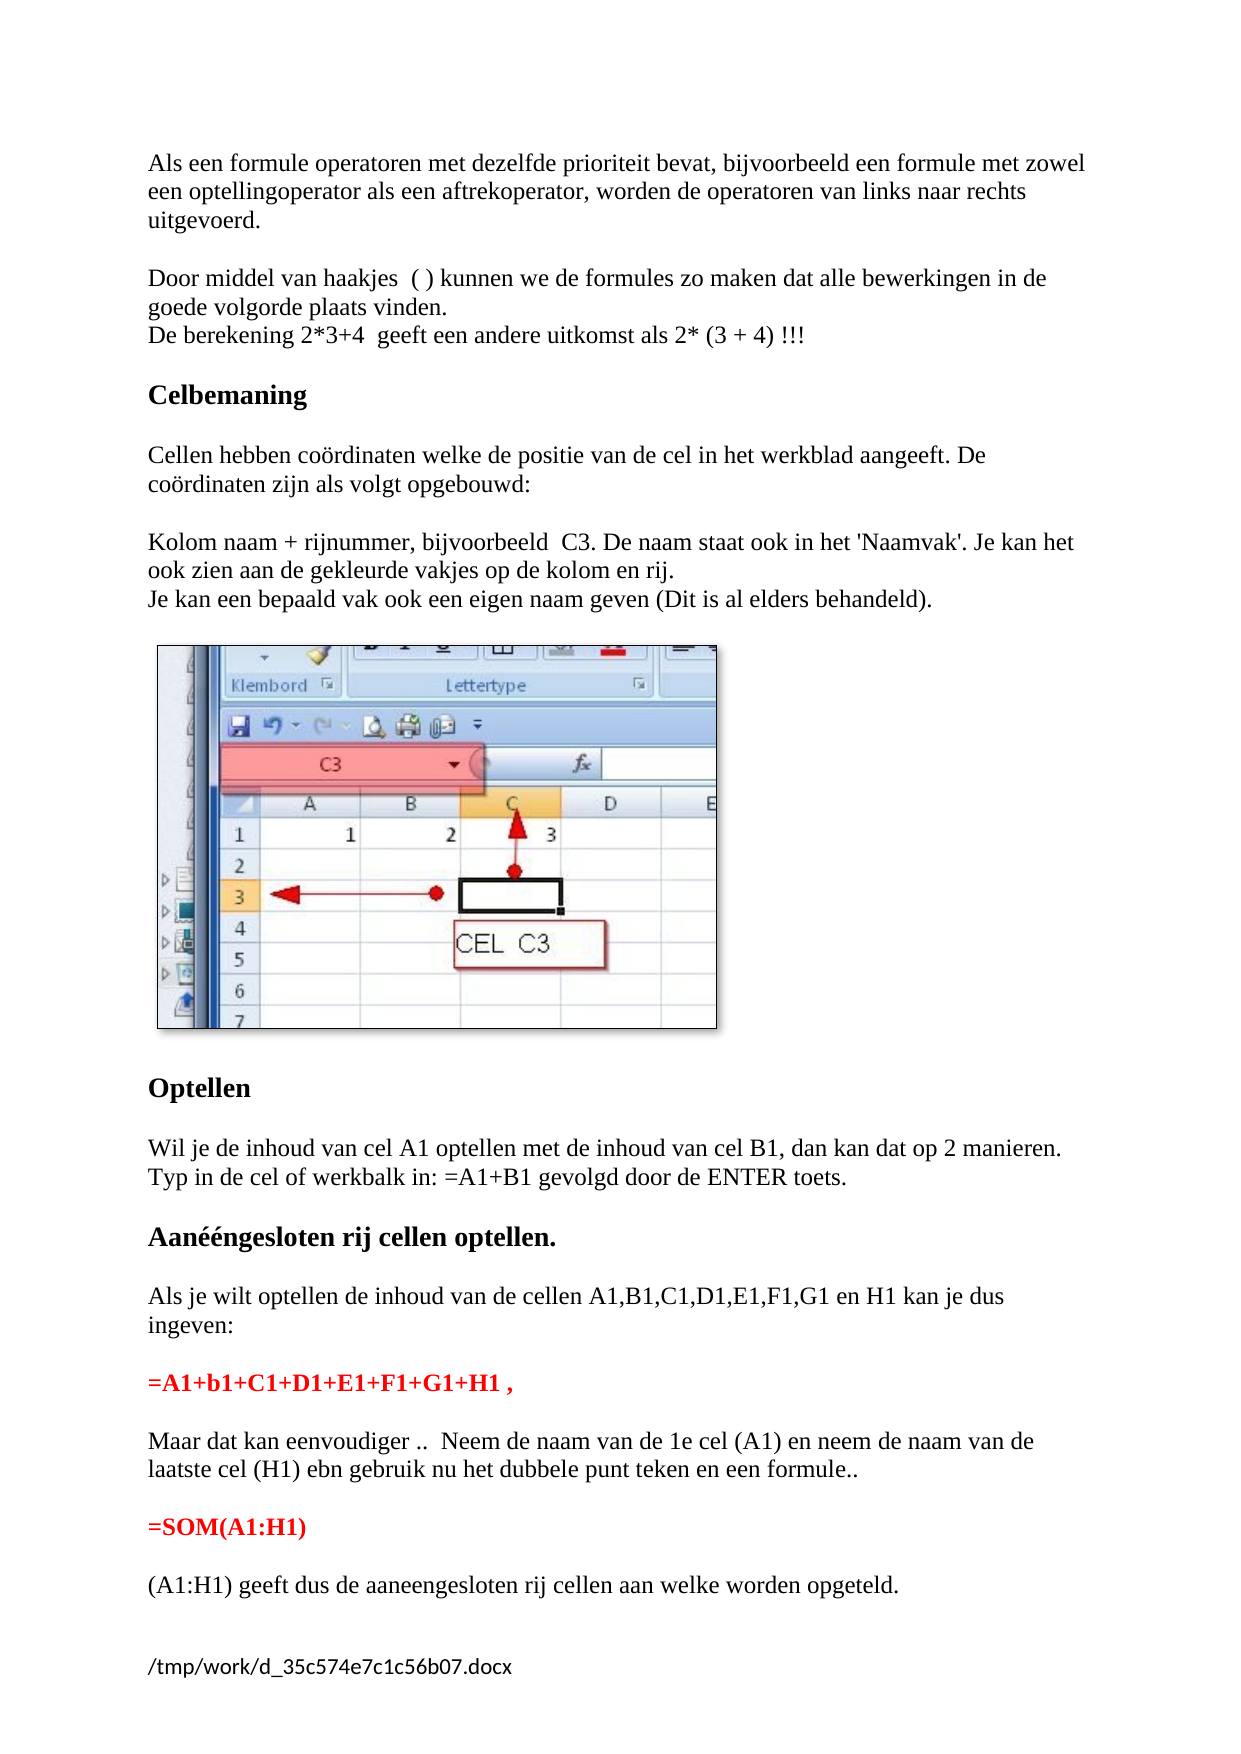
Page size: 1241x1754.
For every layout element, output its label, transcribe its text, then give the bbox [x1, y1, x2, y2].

text Als je wilt optellen de inhoud van de cellen A1,B1,C1,D1,E1,F1,G1 en H1 kan je dus ingeven: [148, 1281, 1093, 1339]
text Celbemaning [148, 378, 1093, 411]
picture [158, 646, 716, 1028]
text Aanééngesloten rij cellen optellen. [148, 1219, 1093, 1252]
text Optellen [148, 1071, 1093, 1104]
text Maar dat kan eenvoudiger .. Neem de naam van de 1e cel (A1) en neem de naam van de laatste cel (H1) ebn gebruik nu het dubbele punt teken en een formule.. [148, 1426, 1093, 1483]
text =SOM(A1:H1) [148, 1512, 1093, 1541]
text Wil je de inhoud van cel A1 optellen met de inhoud van cel B1, dan kan dat op 2 manieren. Typ in de cel of werkbalk in: =A1+B1 gevolgd door de ENTER toets. [148, 1133, 1093, 1190]
text Als een formule operatoren met dezelfde prioriteit bevat, bijvoorbeeld een formule met zowel een optellingoperator als een aftrekoperator, worden de operatoren van links naar rechts uitgevoerd.﻿ [148, 148, 1093, 234]
text Cellen hebben coördinaten welke de positie van de cel in het werkblad aangeeft. De coördinaten zijn als volgt opgebouwd: [148, 440, 1093, 497]
text =A1+b1+C1+D1+E1+F1+G1+H1 , [148, 1368, 1093, 1397]
text (A1:H1) geeft dus de aaneengesloten rij cellen aan welke worden opgeteld. [148, 1570, 1093, 1599]
text Kolom naam + rijnummer, bijvoorbeeld C3. De naam staat ook in het 'Naamvak'. Je kan het ook zien aan de gekleurde vakjes op de kolom en rij. Je kan een bepaald vak ook een eigen naam geven (Dit is al elders behandeld). [148, 527, 1093, 613]
text Door middel van haakjes ( ) kunnen we de formules zo maken dat alle bewerkingen in de goede volgorde plaats vinden. De berekening 2*3+4 geeft een andere uitkomst als 2* (3 + 4) !!! [148, 263, 1093, 349]
